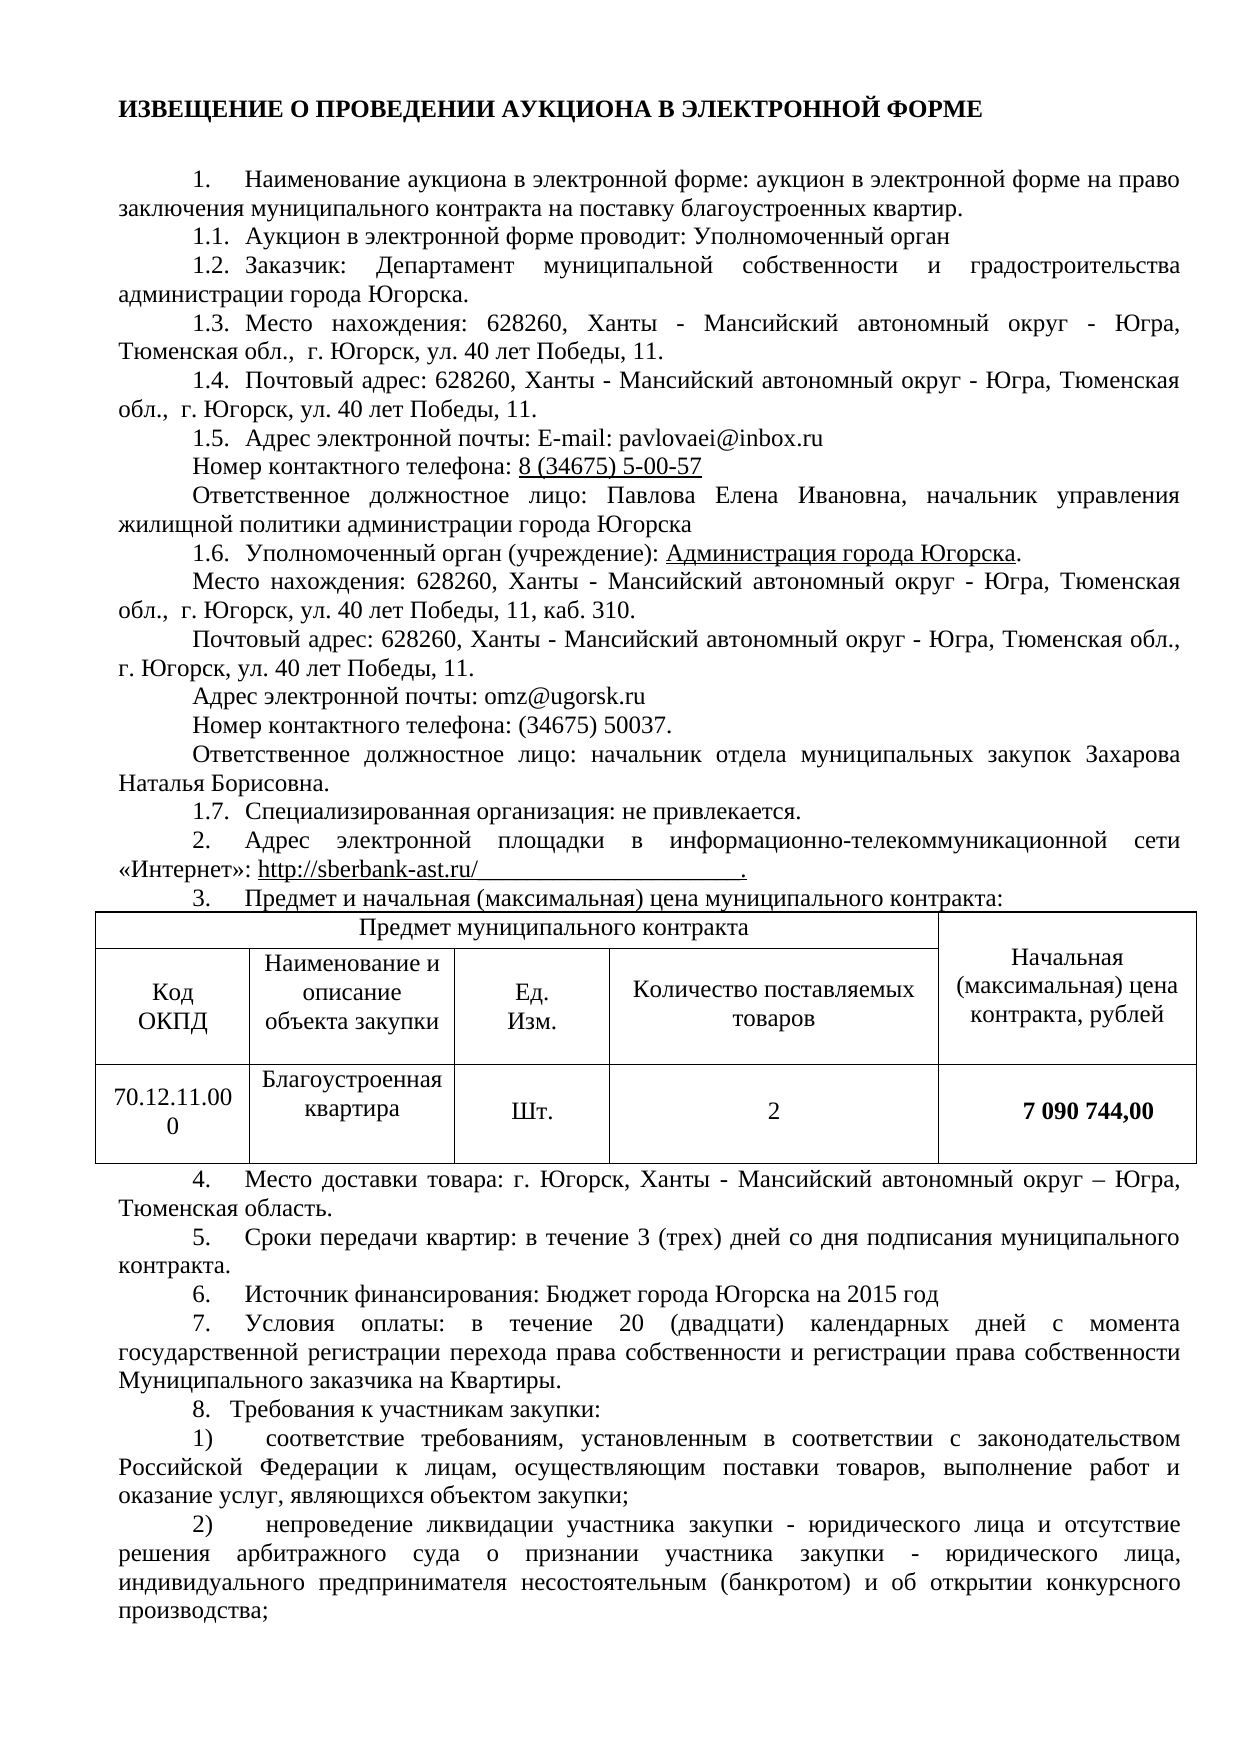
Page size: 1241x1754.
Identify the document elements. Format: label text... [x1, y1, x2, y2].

table_cell Код ОКПД [96, 949, 249, 1063]
text Ответственное должностное лицо: начальник отдела муниципальных закупок Захарова Наталья Борисовна. [118, 739, 1181, 796]
text Номер контактного телефона: (34675) 50037. [118, 710, 1181, 739]
list Специализированная организация: не привлекается. [118, 796, 1181, 825]
list Наименование аукциона в электронной форме: аукцион в электронной форме на право заключения муниципального контракта на поставку благоустроенных квартир. [118, 164, 1181, 221]
list Уполномоченный орган (учреждение): Администрация города Югорска. [118, 538, 1181, 566]
table_cell Ед. Изм. [455, 949, 609, 1063]
table_cell 2 [610, 1065, 938, 1163]
text Ответственное должностное лицо: Павлова Елена Ивановна, начальник управления жилищной политики администрации города Югорска [118, 480, 1181, 538]
list Аукцион в электронной форме проводит: Уполномоченный орган [118, 221, 1181, 250]
text Адрес электронной почты: omz@ugorsk.ru [118, 681, 1181, 710]
list Почтовый адрес: 628260, Ханты - Мансийский автономный округ - Югра, Тюменская обл., г. Югорск, ул. 40 лет Победы, 11. [118, 365, 1181, 423]
table_cell 70.12.11.000 [96, 1065, 249, 1163]
list Условия оплаты: в течение 20 (двадцати) календарных дней с момента государственной регистрации перехода права собственности и регистрации права собственности Муниципального заказчика на Квартиры. [118, 1308, 1181, 1394]
list соответствие требованиям, установленным в соответствии с законодательством Российской Федерации к лицам, осуществляющим поставки товаров, выполнение работ и оказание услуг, являющихся объектом закупки; [118, 1423, 1181, 1509]
table_cell 7 090 744,00 [939, 1065, 1196, 1163]
list Заказчик: Департамент муниципальной собственности и градостроительства администрации города Югорска. [118, 250, 1181, 308]
list непроведение ликвидации участника закупки - юридического лица и отсутствие решения арбитражного суда о признании участника закупки - юридического лица, индивидуального предпринимателя несостоятельным (банкротом) и об открытии конкурсного производства; [118, 1509, 1181, 1624]
table_cell Шт. [455, 1065, 609, 1163]
text Номер контактного телефона: 8 (34675) 5-00-57 [118, 451, 1181, 480]
list Требования к участникам закупки: [118, 1394, 1181, 1423]
list Адрес электронной площадки в информационно-телекоммуникационной сети «Интернет»: http://sberbank-ast.ru/_____________________. [118, 825, 1181, 883]
table_cell Количество поставляемых товаров [610, 949, 938, 1063]
list Предмет и начальная (максимальная) цена муниципального контракта: [118, 883, 1181, 911]
text Почтовый адрес: 628260, Ханты - Мансийский автономный округ - Югра, Тюменская обл., г. Югорск, ул. 40 лет Победы, 11. [118, 624, 1181, 681]
text ИЗВЕЩЕНИЕ О ПРОВЕДЕНИИ АУКЦИОНА В ЭЛЕКТРОННОЙ ФОРМЕ [118, 94, 1181, 123]
table_header Предмет муниципального контракта [96, 913, 938, 947]
table_cell Благоустроенная квартира [250, 1065, 454, 1163]
table_header Начальная (максимальная) цена контракта, рублей [939, 913, 1196, 1063]
list Источник финансирования: Бюджет города Югорска на 2015 год [118, 1279, 1181, 1308]
list Место нахождения: 628260, Ханты - Мансийский автономный округ - Югра, Тюменская обл., г. Югорск, ул. 40 лет Победы, 11. [118, 308, 1181, 365]
text Место нахождения: 628260, Ханты - Мансийский автономный округ - Югра, Тюменская обл., г. Югорск, ул. 40 лет Победы, 11, каб. 310. [118, 566, 1181, 624]
list Адрес электронной почты: E-mail: pavlovaei@inbox.ru [118, 423, 1181, 451]
table_cell Наименование и описание объекта закупки [250, 949, 454, 1063]
list Сроки передачи квартир: в течение 3 (трех) дней со дня подписания муниципального контракта. [118, 1222, 1181, 1279]
list Место доставки товара: г. Югорск, Ханты - Мансийский автономный округ – Югра, Тюменская область. [118, 1164, 1181, 1222]
